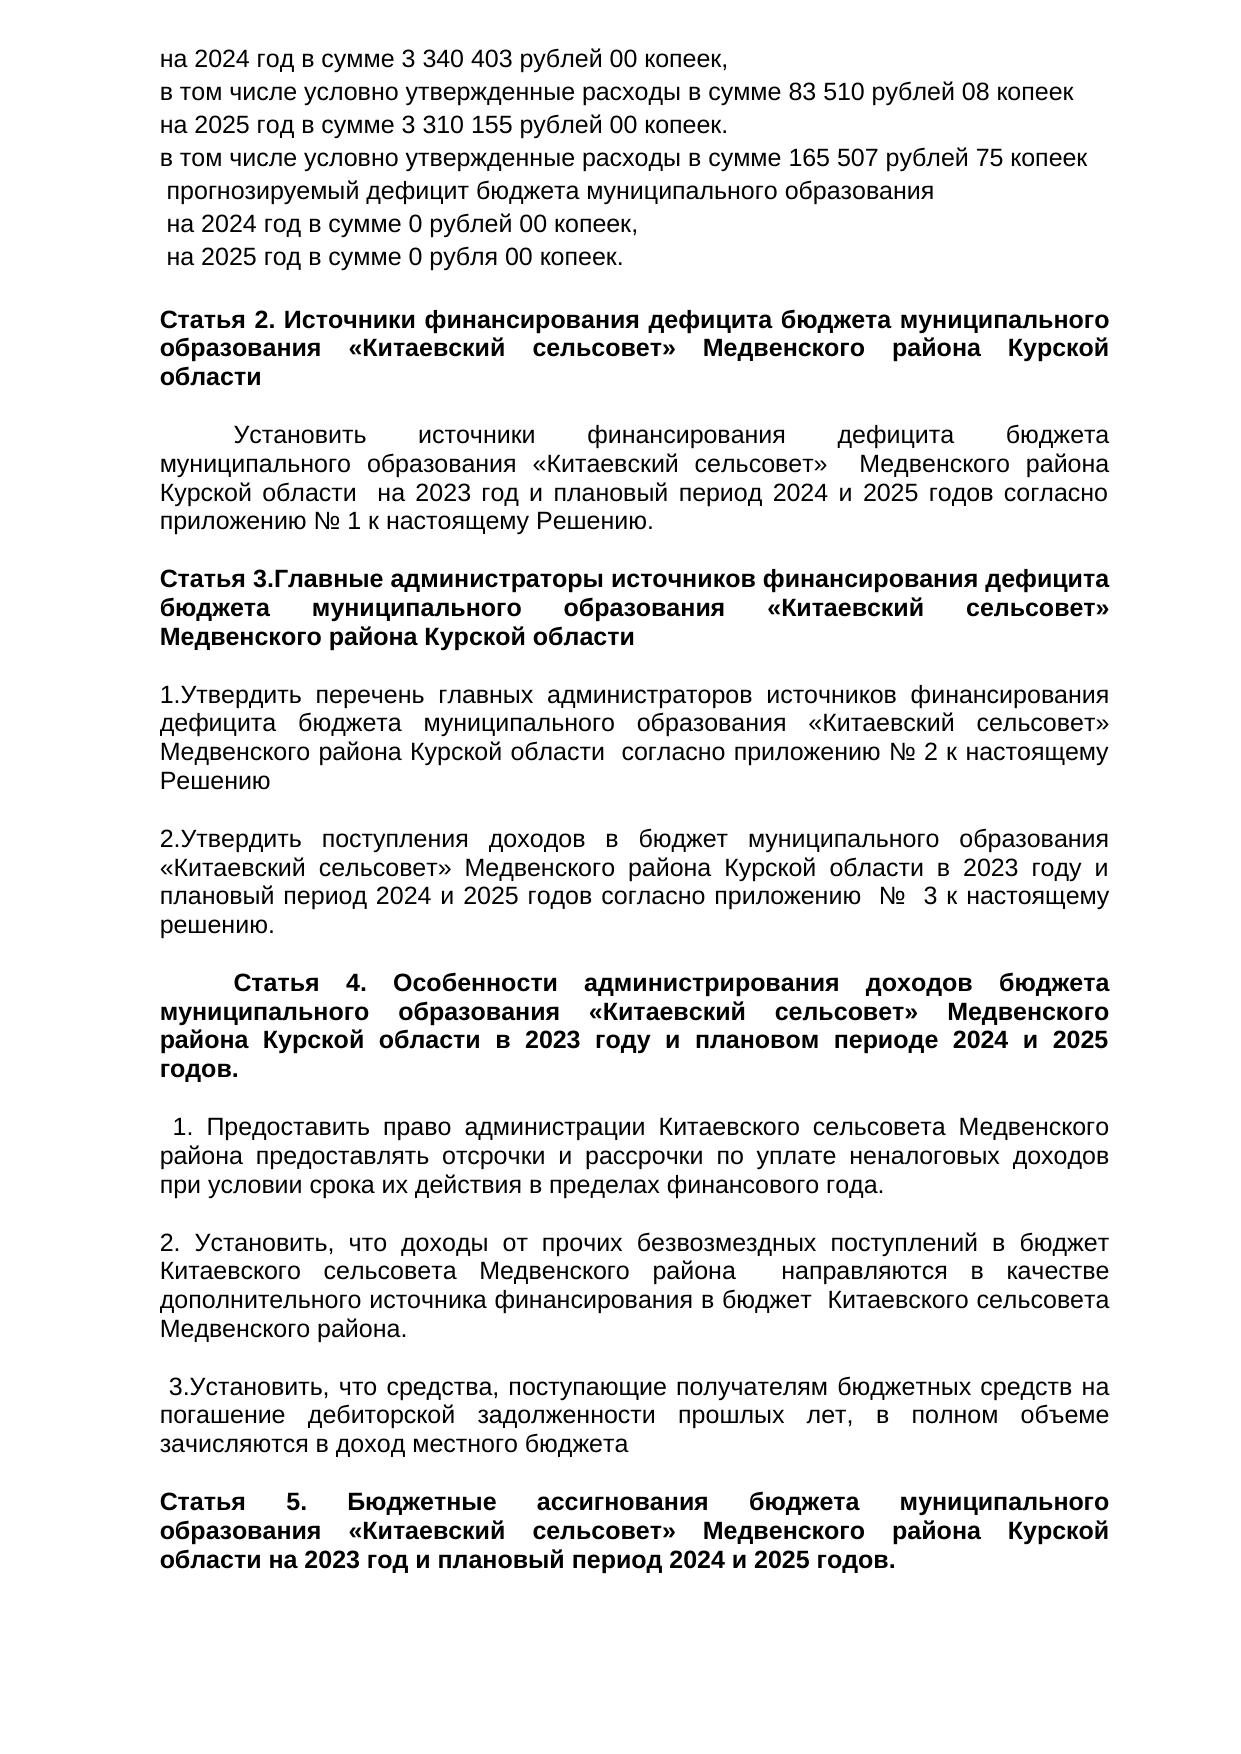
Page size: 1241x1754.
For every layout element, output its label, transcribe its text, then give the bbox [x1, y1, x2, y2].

text прогнозируемый дефицит бюджета муниципального образования [159, 176, 1110, 205]
text в том числе условно утвержденные расходы в сумме 83 510 рублей 08 копеек [159, 77, 1110, 106]
text Статья 5. Бюджетные ассигнования бюджета муниципального образования «Китаевский сельсовет» Медвенского района Курской области на 2023 год и плановый период 2024 и 2025 годов. [159, 1487, 1110, 1573]
text на 2024 год в сумме 0 рублей 00 копеек, [159, 209, 1110, 238]
text 2. Установить, что доходы от прочих безвозмездных поступлений в бюджет Китаевского сельсовета Медвенского района направляются в качестве дополнительного источника финансирования в бюджет Китаевского сельсовета Медвенского района. [159, 1227, 1110, 1342]
text 1. Предоставить право администрации Китаевского сельсовета Медвенского района предоставлять отсрочки и рассрочки по уплате неналоговых доходов при условии срока их действия в пределах финансового года. [159, 1112, 1110, 1198]
text Статья 3.Главные администраторы источников финансирования дефицита бюджета муниципального образования «Китаевский сельсовет» Медвенского района Курской области [159, 564, 1110, 650]
text Установить источники финансирования дефицита бюджета муниципального образования «Китаевский сельсовет» Медвенского района Курской области на 2023 год и плановый период 2024 и 2025 годов согласно приложению № 1 к настоящему Решению. [159, 420, 1110, 535]
text 1.Утвердить перечень главных администраторов источников финансирования дефицита бюджета муниципального образования «Китаевский сельсовет» Медвенского района Курской области согласно приложению № 2 к настоящему Решению [159, 679, 1110, 794]
text 3.Установить, что средства, поступающие получателям бюджетных средств на погашение дебиторской задолженности прошлых лет, в полном объеме зачисляются в доход местного бюджета [159, 1372, 1110, 1458]
text в том числе условно утвержденные расходы в сумме 165 507 рублей 75 копеек [159, 143, 1110, 172]
text на 2025 год в сумме 3 310 155 рублей 00 копеек. [159, 110, 1110, 139]
text на 2024 год в сумме 3 340 403 рублей 00 копеек, [159, 44, 1110, 73]
text на 2025 год в сумме 0 рубля 00 копеек. [159, 242, 1110, 271]
text 2.Утвердить поступления доходов в бюджет муниципального образования «Китаевский сельсовет» Медвенского района Курской области в 2023 году и плановый период 2024 и 2025 годов согласно приложению № 3 к настоящему решению. [159, 824, 1110, 939]
text Статья 4. Особенности администрирования доходов бюджета муниципального образования «Китаевский сельсовет» Медвенского района Курской области в 2023 году и плановом периоде 2024 и 2025 годов. [159, 968, 1110, 1083]
text Статья 2. Источники финансирования дефицита бюджета муниципального образования «Китаевский сельсовет» Медвенского района Курской области [159, 304, 1110, 391]
